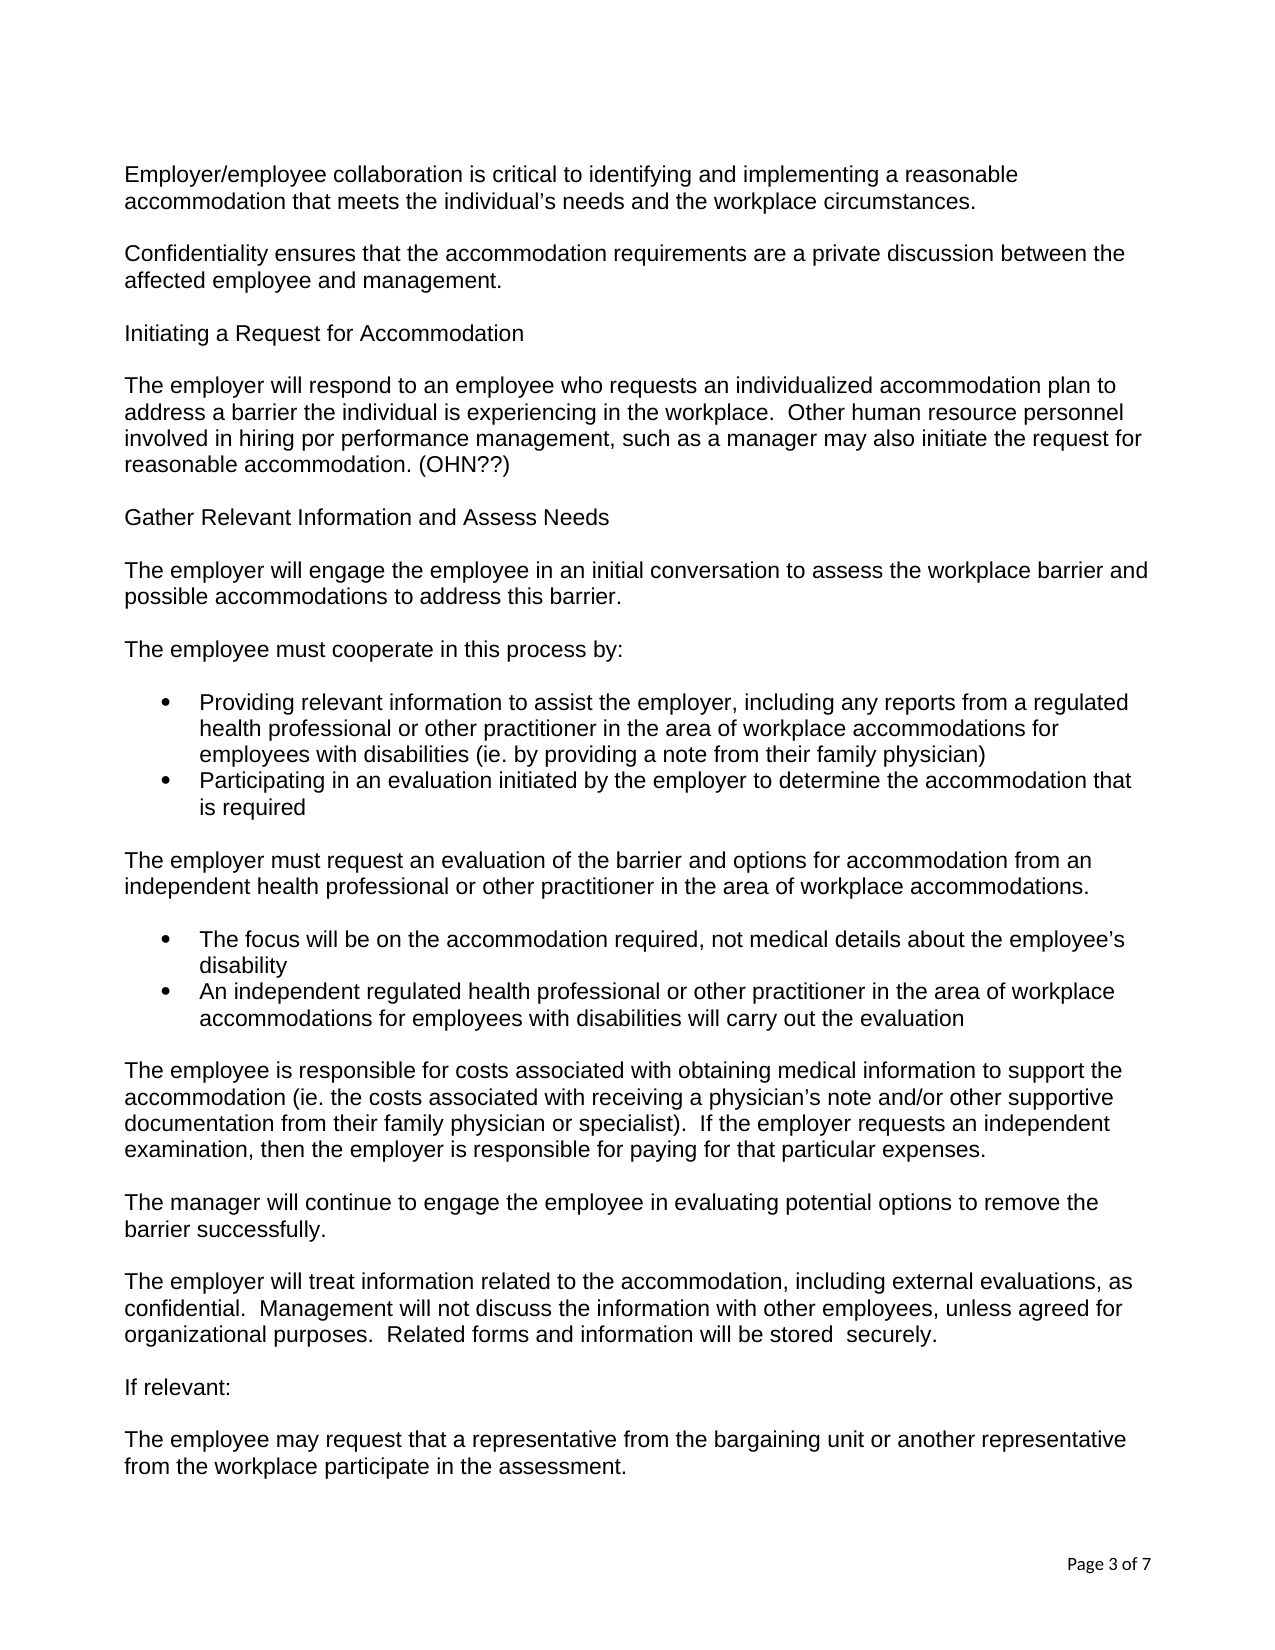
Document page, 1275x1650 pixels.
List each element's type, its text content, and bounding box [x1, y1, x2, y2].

list Providing relevant information to assist the employer, including any reports from a regulated health professional or other practitioner in the area of workplace accommodations for employees with disabilities (ie. by providing a note from their family physician) [162, 688, 1151, 767]
text The employer must request an evaluation of the barrier and options for accommodation from an independent health professional or other practitioner in the area of workplace accommodations. [124, 847, 1151, 899]
text If relevant: [124, 1374, 1151, 1400]
text The employer will treat information related to the accommodation, including external evaluations, as confidential. Management will not discuss the information with other employees, unless agreed for organizational purposes. Related forms and information will be stored securely. [124, 1268, 1151, 1347]
text The manager will continue to engage the employee in evaluating potential options to remove the barrier successfully. [124, 1189, 1151, 1242]
text The employer will engage the employee in an initial conversation to assess the workplace barrier and possible accommodations to address this barrier. [124, 557, 1151, 609]
text Initiating a Request for Accommodation [124, 319, 1151, 346]
text The employee must cooperate in this process by: [124, 636, 1151, 662]
list The focus will be on the accommodation required, not medical details about the employee’s disability [162, 926, 1151, 978]
text Gather Relevant Information and Assess Needs [124, 504, 1151, 530]
text The employee is responsible for costs associated with obtaining medical information to support the accommodation (ie. the costs associated with receiving a physician’s note and/or other supportive documentation from their family physician or specialist). If the employer requests an independent examination, then the employer is responsible for paying for that particular expenses. [124, 1057, 1151, 1163]
text Employer/employee collaboration is critical to identifying and implementing a reasonable accommodation that meets the individual’s needs and the workplace circumstances. [124, 161, 1151, 214]
text Confidentiality ensures that the accommodation requirements are a private discussion between the affected employee and management. [124, 240, 1151, 293]
list Participating in an evaluation initiated by the employer to determine the accommodation that is required [162, 767, 1151, 820]
text The employee may request that a representative from the bargaining unit or another representative from the workplace participate in the assessment. [124, 1426, 1151, 1479]
list An independent regulated health professional or other practitioner in the area of workplace accommodations for employees with disabilities will carry out the evaluation [162, 978, 1151, 1031]
text The employer will respond to an employee who requests an individualized accommodation plan to address a barrier the individual is experiencing in the workplace. Other human resource personnel involved in hiring por performance management, such as a manager may also initiate the request for reasonable accommodation. (OHN??) [124, 372, 1151, 478]
